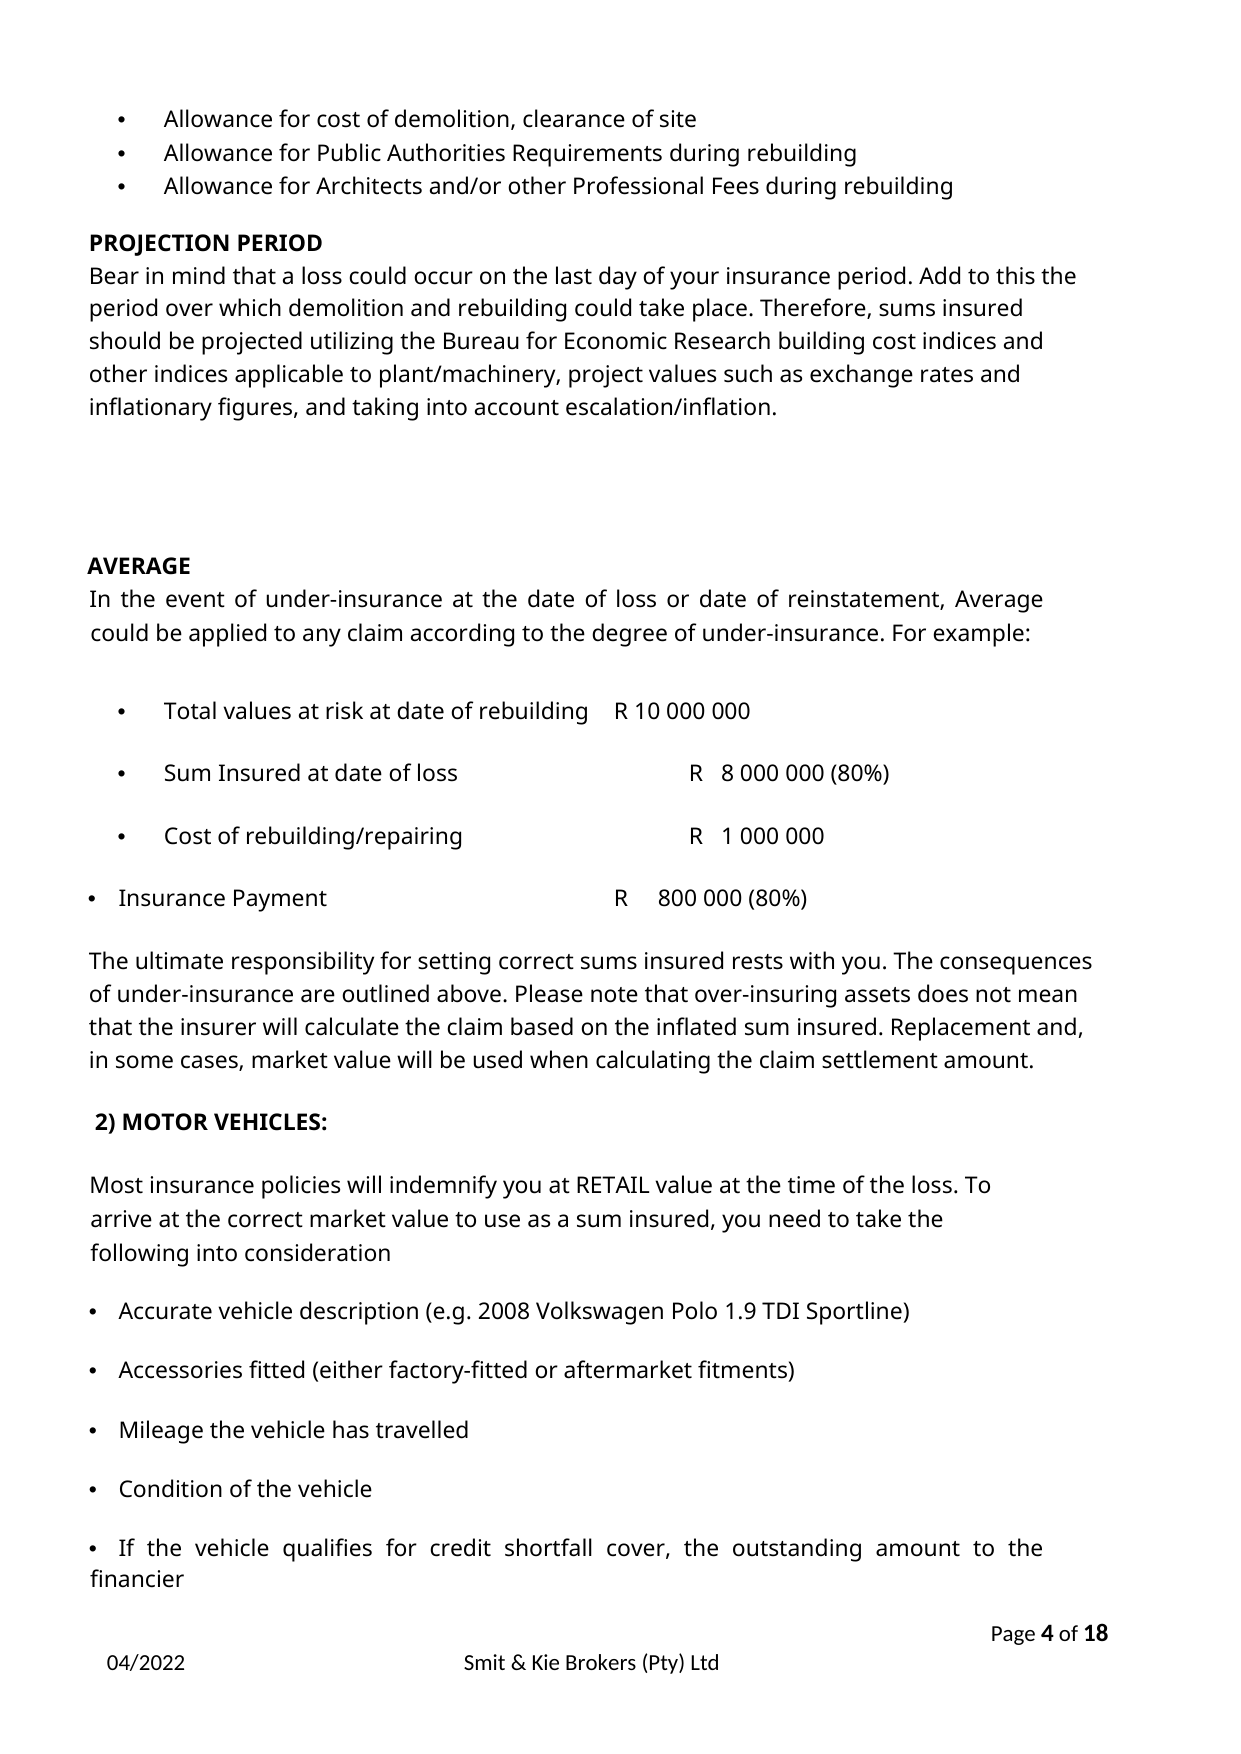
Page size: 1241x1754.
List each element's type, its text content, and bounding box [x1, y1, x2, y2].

list If the vehicle qualifies for credit shortfall cover, the outstanding amount to the financier [89, 1532, 1045, 1595]
list Insurance Payment R 800 000 (80%) [88, 882, 1045, 913]
list Accessories fitted (either factory-fitted or aftermarket fitments) [89, 1354, 1045, 1386]
list Sum Insured at date of loss R 8 000 000 (80%) [117, 757, 1108, 788]
text In the event of under-insurance at the date of loss or date of reinstatement, Average could be applied to any claim according to the degree of under-insurance. For example: [89, 583, 1045, 648]
text Most insurance policies will indemnify you at RETAIL value at the time of the loss. To arrive at the correct market value to use as a sum insured, you need to take the following into consideration [89, 1168, 1045, 1268]
list Cost of rebuilding/repairing R 1 000 000 [117, 820, 1045, 851]
list Allowance for Public Authorities Requirements during rebuilding [117, 137, 1045, 168]
list Total values at risk at date of rebuilding R 10 000 000 [117, 695, 1045, 726]
text AVERAGE [87, 550, 1096, 581]
text The ultimate responsibility for setting correct sums insured rests with you. The consequences of under-insurance are outlined above. Please note that over-insuring assets does not mean that the insurer will calculate the claim based on the inflated sum insured. Replacement and, in some cases, market value will be used when calculating the claim settlement amount. [89, 945, 1108, 1075]
list Allowance for cost of demolition, clearance of site [117, 103, 1045, 135]
text Bear in mind that a loss could occur on the last day of your insurance period. Add to this the period over which demolition and rebuilding could take place. Therefore, sums insured should be projected utilizing the Bureau for Economic Research building cost indices and other indices applicable to plant/machinery, project values such as exchange rates and inflationary figures, and taking into account escalation/inflation. [89, 259, 1096, 422]
list Mileage the vehicle has travelled [89, 1414, 1045, 1445]
list Accurate vehicle description (e.g. 2008 Volkswagen Polo 1.9 TDI Sportline) [89, 1295, 1045, 1326]
text PROJECTION PERIOD [89, 227, 1096, 258]
list Condition of the vehicle [89, 1473, 1045, 1504]
text 2) MOTOR VEHICLES: [89, 1106, 1108, 1137]
list Allowance for Architects and/or other Professional Fees during rebuilding [117, 170, 1045, 201]
